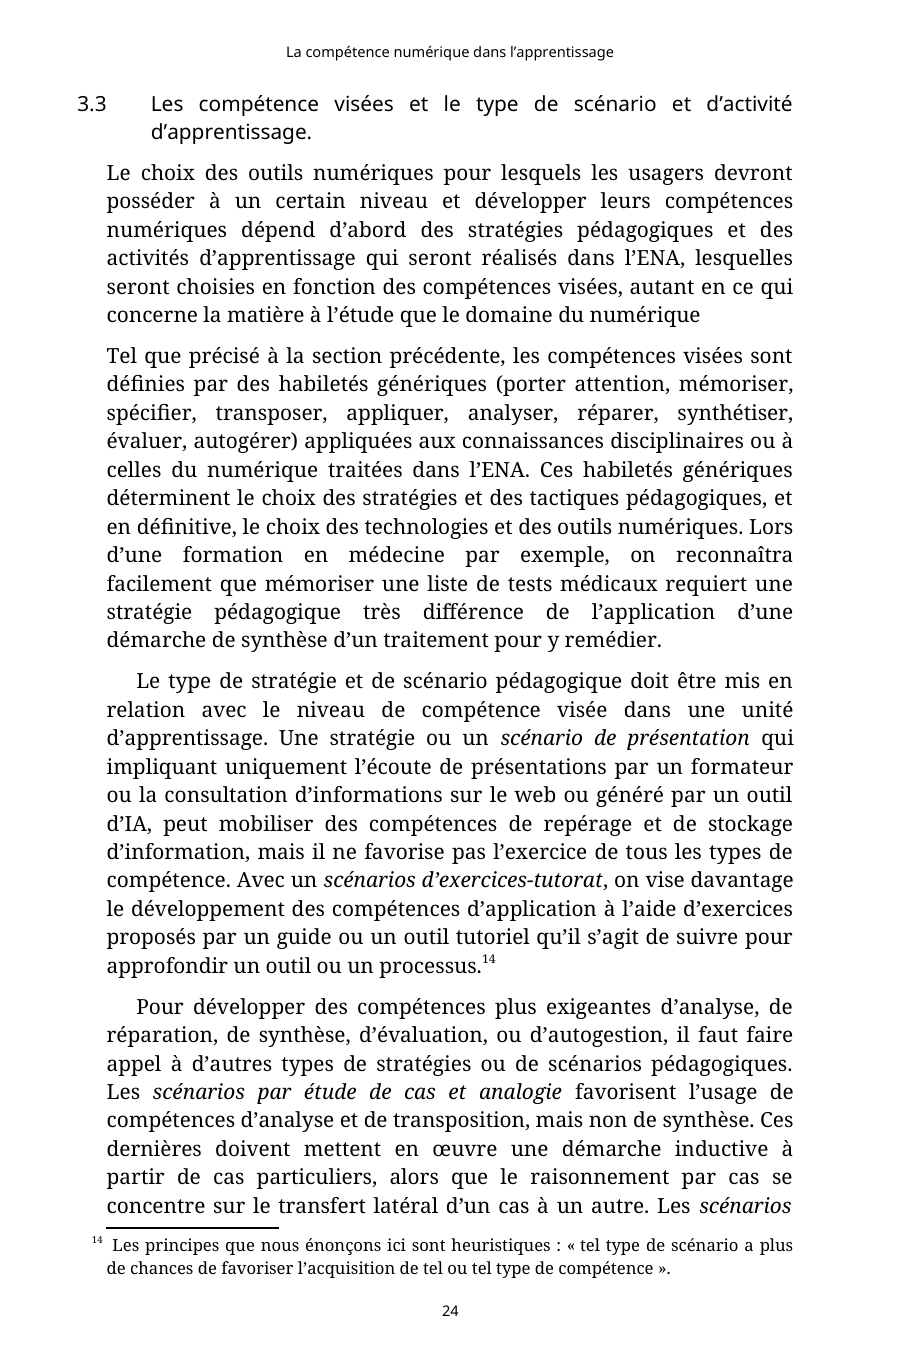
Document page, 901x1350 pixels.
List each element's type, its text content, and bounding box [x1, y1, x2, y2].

text Tel que précisé à la section précédente, les compétences visées sont définies par des habiletés génériques (porter attention, mémoriser, spécifier, transposer, appliquer, analyser, réparer, synthétiser, évaluer, autogérer) appliquées aux connaissances disciplinaires ou à celles du numérique traitées dans l’ENA. Ces habiletés génériques déterminent le choix des stratégies et des tactiques pédagogiques, et en définitive, le choix des technologies et des outils numériques. Lors d’une formation en médecine par exemple, on reconnaîtra facilement que mémoriser une liste de tests médicaux requiert une stratégie pédagogique très différence de l’application d’une démarche de synthèse d’un traitement pour y remédier. [106, 341, 794, 654]
subtitle Les compétence visées et le type de scénario et d’activité d’apprentissage. [106, 89, 794, 146]
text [106, 992, 794, 1219]
text Le type de stratégie et de scénario pédagogique doit être mis en relation avec le niveau de compétence visée dans une unité d’apprentissage. Une stratégie ou un scénario de présentation qui impliquant uniquement l’écoute de présentations par un formateur ou la consultation d’informations sur le web ou généré par un outil d’IA, peut mobiliser des compétences de repérage et de stockage d’information, mais il ne favorise pas l’exercice de tous les types de compétence. Avec un scénarios d’exercices-tutorat, on vise davantage le développement des compétences d’application à l’aide d’exercices proposés par un guide ou un outil tutoriel qu’il s’agit de suivre pour approfondir un outil ou un processus. [106, 666, 794, 979]
text Le choix des outils numériques pour lesquels les usagers devront posséder à un certain niveau et développer leurs compétences numériques dépend d’abord des stratégies pédagogiques et des activités d’apprentissage qui seront réalisés dans l’ENA, lesquelles seront choisies en fonction des compétences visées, autant en ce qui concerne la matière à l’étude que le domaine du numérique [106, 158, 794, 329]
